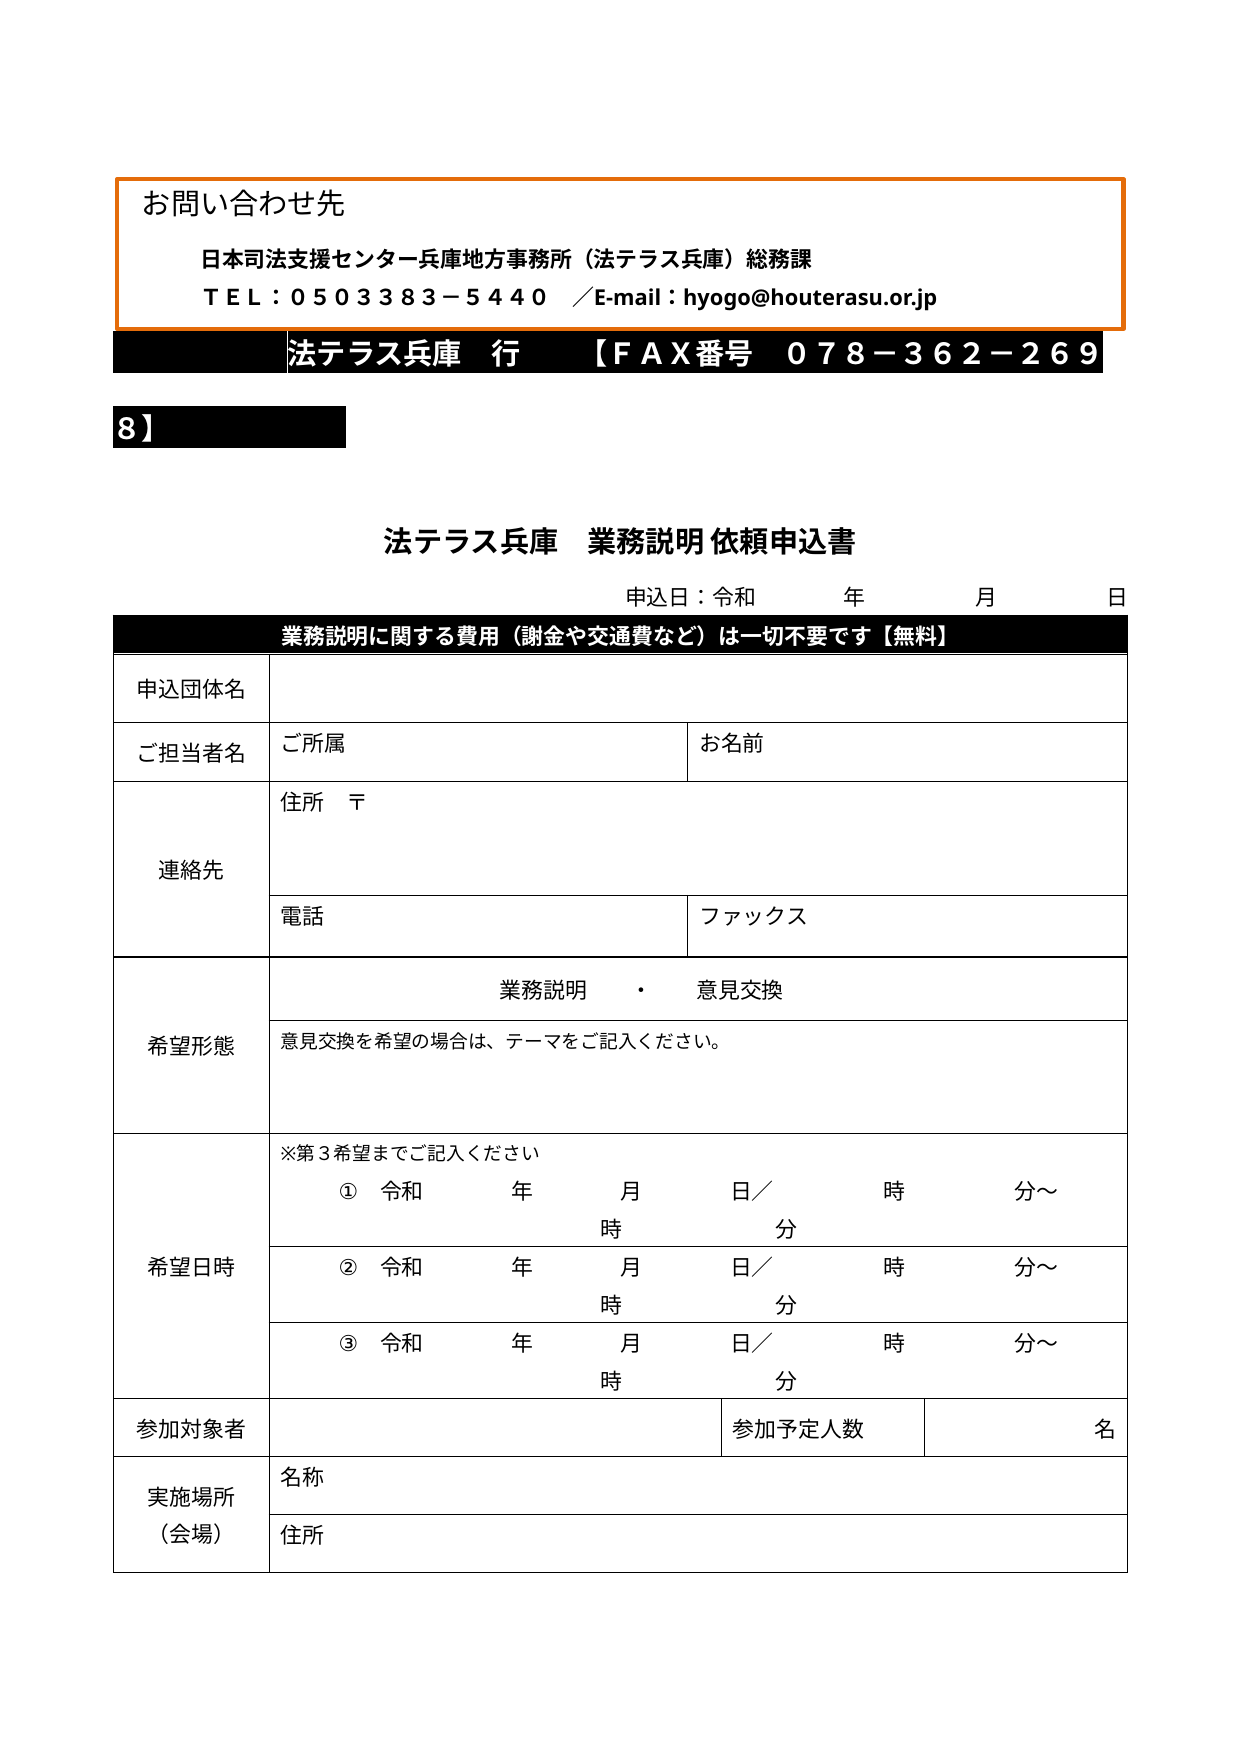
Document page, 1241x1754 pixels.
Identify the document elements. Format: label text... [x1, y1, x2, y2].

table_cell 住所 [270, 1515, 1127, 1572]
table_cell 連絡先 [114, 782, 269, 956]
text 申込日：令和 年 月 日 [112, 577, 1128, 614]
text お問い合わせ先 [112, 164, 1128, 239]
text 日本司法支援センター兵庫地方事務所（法テラス兵庫）総務課 [119, 239, 1121, 277]
table_cell ※第３希望までご記入ください ① 令和 年 月 日／ 時 分～ 時 分 [270, 1134, 1127, 1246]
text 法テラス兵庫 行 【ＦＡＸ番号 ０７８－３６２－２６９８】 [112, 314, 1128, 464]
table_cell ご担当者名 [114, 723, 269, 781]
table_cell 参加対象者 [114, 1399, 269, 1456]
table_cell 名 [925, 1399, 1127, 1456]
table_cell 意見交換を希望の場合は、テーマをご記入ください。 [270, 1021, 1127, 1133]
table_header 業務説明に関する費用（謝金や交通費など）は一切不要です【無料】 [114, 616, 1127, 653]
table_cell 電話 [270, 896, 687, 956]
table_cell ③ 令和 年 月 日／ 時 分～ 時 分 [270, 1323, 1127, 1398]
table_cell 参加予定人数 [722, 1399, 924, 1456]
table_cell [270, 655, 1127, 722]
table_cell [270, 1399, 721, 1456]
table_cell 希望形態 [114, 958, 269, 1133]
table_cell お名前 [688, 723, 1127, 781]
table_cell ② 令和 年 月 日／ 時 分～ 時 分 [270, 1247, 1127, 1322]
table_cell 業務説明 ・ 意見交換 [270, 958, 1127, 1020]
table_cell 希望日時 [114, 1134, 269, 1398]
table_cell ファックス [688, 896, 1127, 956]
table_cell 申込団体名 [114, 655, 269, 722]
table_cell 実施場所 （会場） [114, 1457, 269, 1572]
table_cell 名称 [270, 1457, 1127, 1514]
table_cell 住所 〒 [270, 782, 1127, 895]
text ＴＥＬ：０５０３３８３－５４４０ ／E-mail：hyogo@houterasu.or.jp [119, 277, 1121, 314]
table_cell ご所属 [270, 723, 687, 781]
text 法テラス兵庫 業務説明 依頼申込書 [112, 502, 1128, 577]
